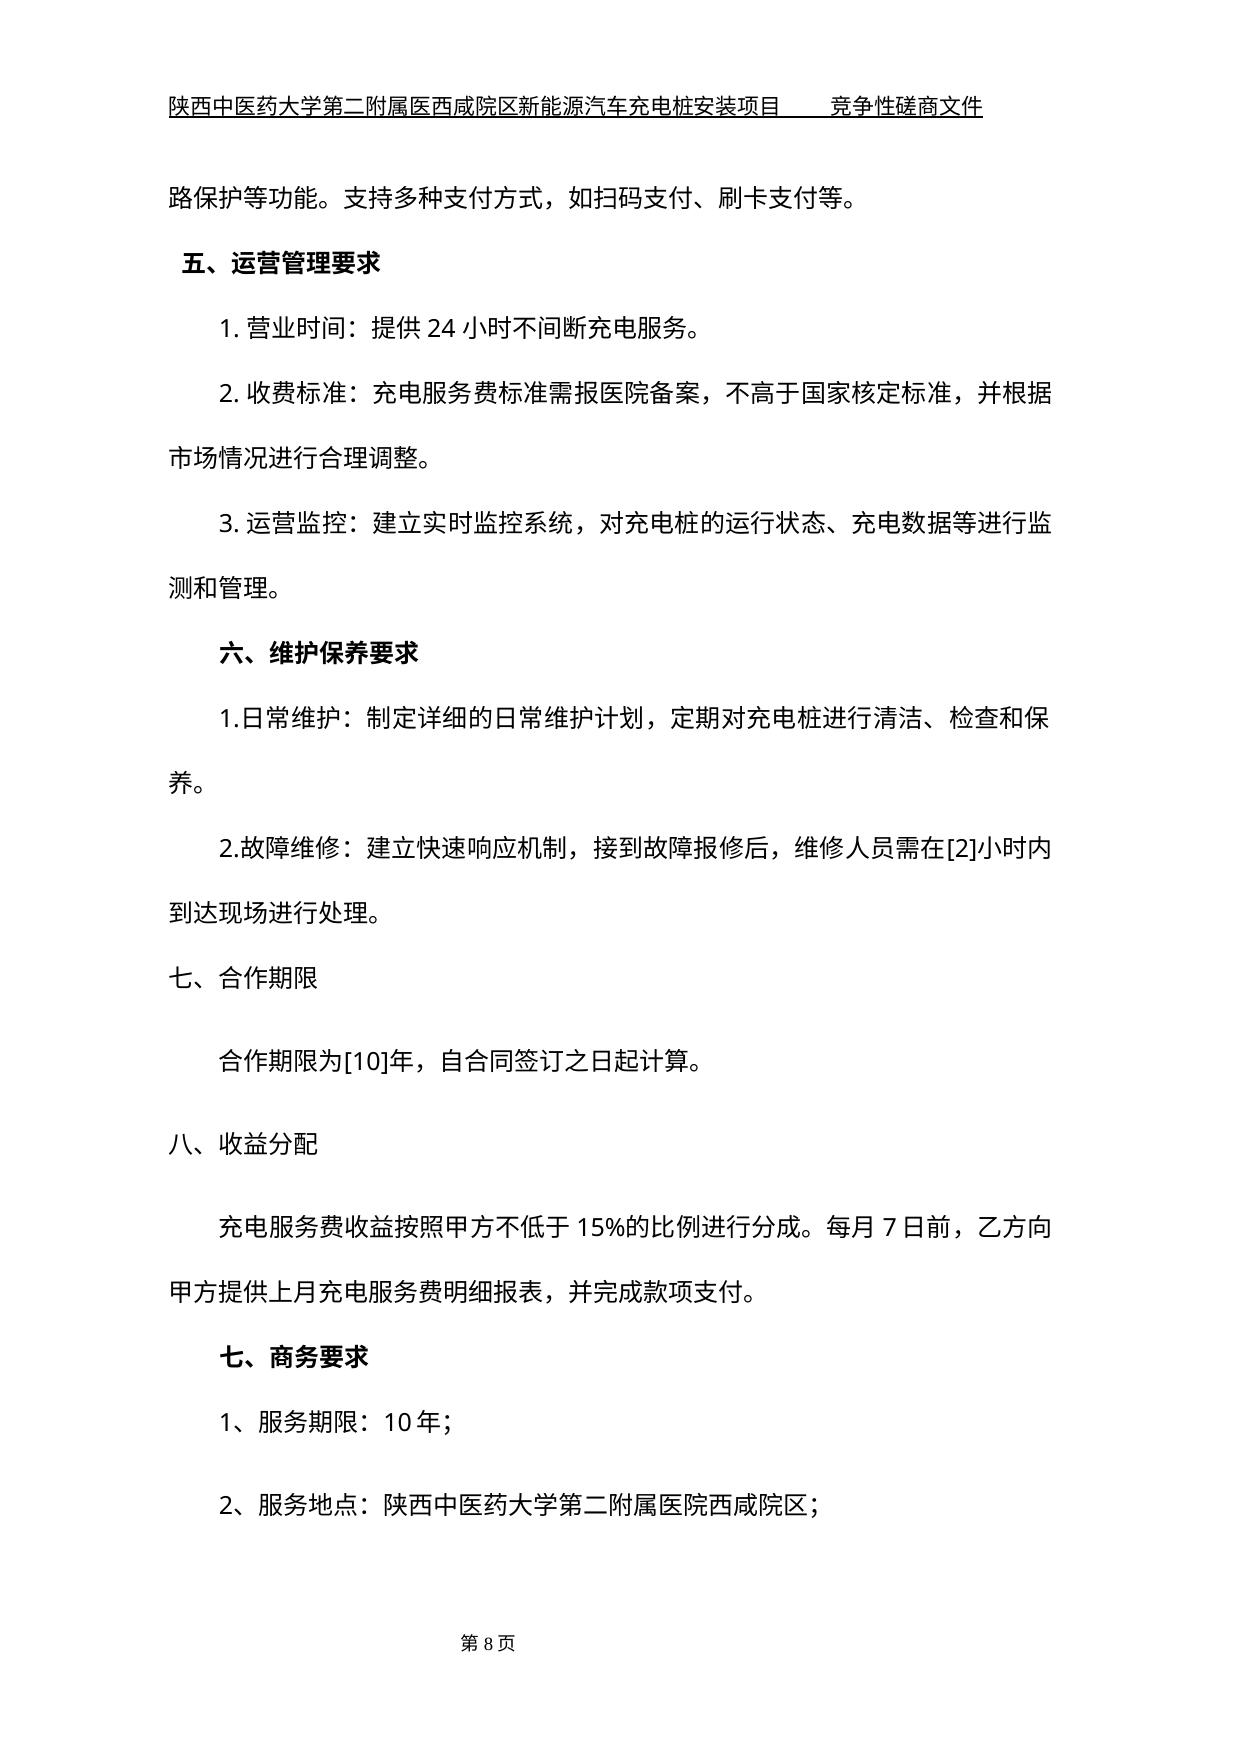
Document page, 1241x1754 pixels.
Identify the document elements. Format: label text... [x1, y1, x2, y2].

text 2、服务地点：陕西中医药大学第二附属医院西咸院区； [169, 1471, 1053, 1536]
text 1. 营业时间：提供 24 小时不间断充电服务。 [169, 294, 1053, 359]
text 六、维护保养要求 [169, 619, 1053, 684]
text 充电服务费收益按照甲方不低于15%的比例进行分成。每月7日前，乙方向甲方提供上月充电服务费明细报表，并完成款项支付。 [169, 1193, 1053, 1323]
text 1、服务期限：10年； [169, 1388, 1053, 1453]
text 八、收益分配 [169, 1110, 1053, 1175]
text 七、合作期限 [169, 944, 1053, 1009]
text 2.故障维修：建立快速响应机制，接到故障报修后，维修人员需在[2]小时内到达现场进行处理。 [169, 814, 1053, 944]
text 3. 运营监控：建立实时监控系统，对充电桩的运行状态、充电数据等进行监测和管理。 [169, 489, 1053, 619]
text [169, 164, 1053, 229]
text 合作期限为[10]年，自合同签订之日起计算。 [169, 1027, 1053, 1092]
text 2. 收费标准：充电服务费标准需报医院备案，不高于国家核定标准，并根据市场情况进行合理调整。 [169, 359, 1053, 489]
text 七、商务要求 [169, 1323, 1053, 1388]
text 五、运营管理要求 [169, 229, 1053, 294]
text 1.日常维护：制定详细的日常维护计划，定期对充电桩进行清洁、检查和保养。 [169, 684, 1053, 814]
